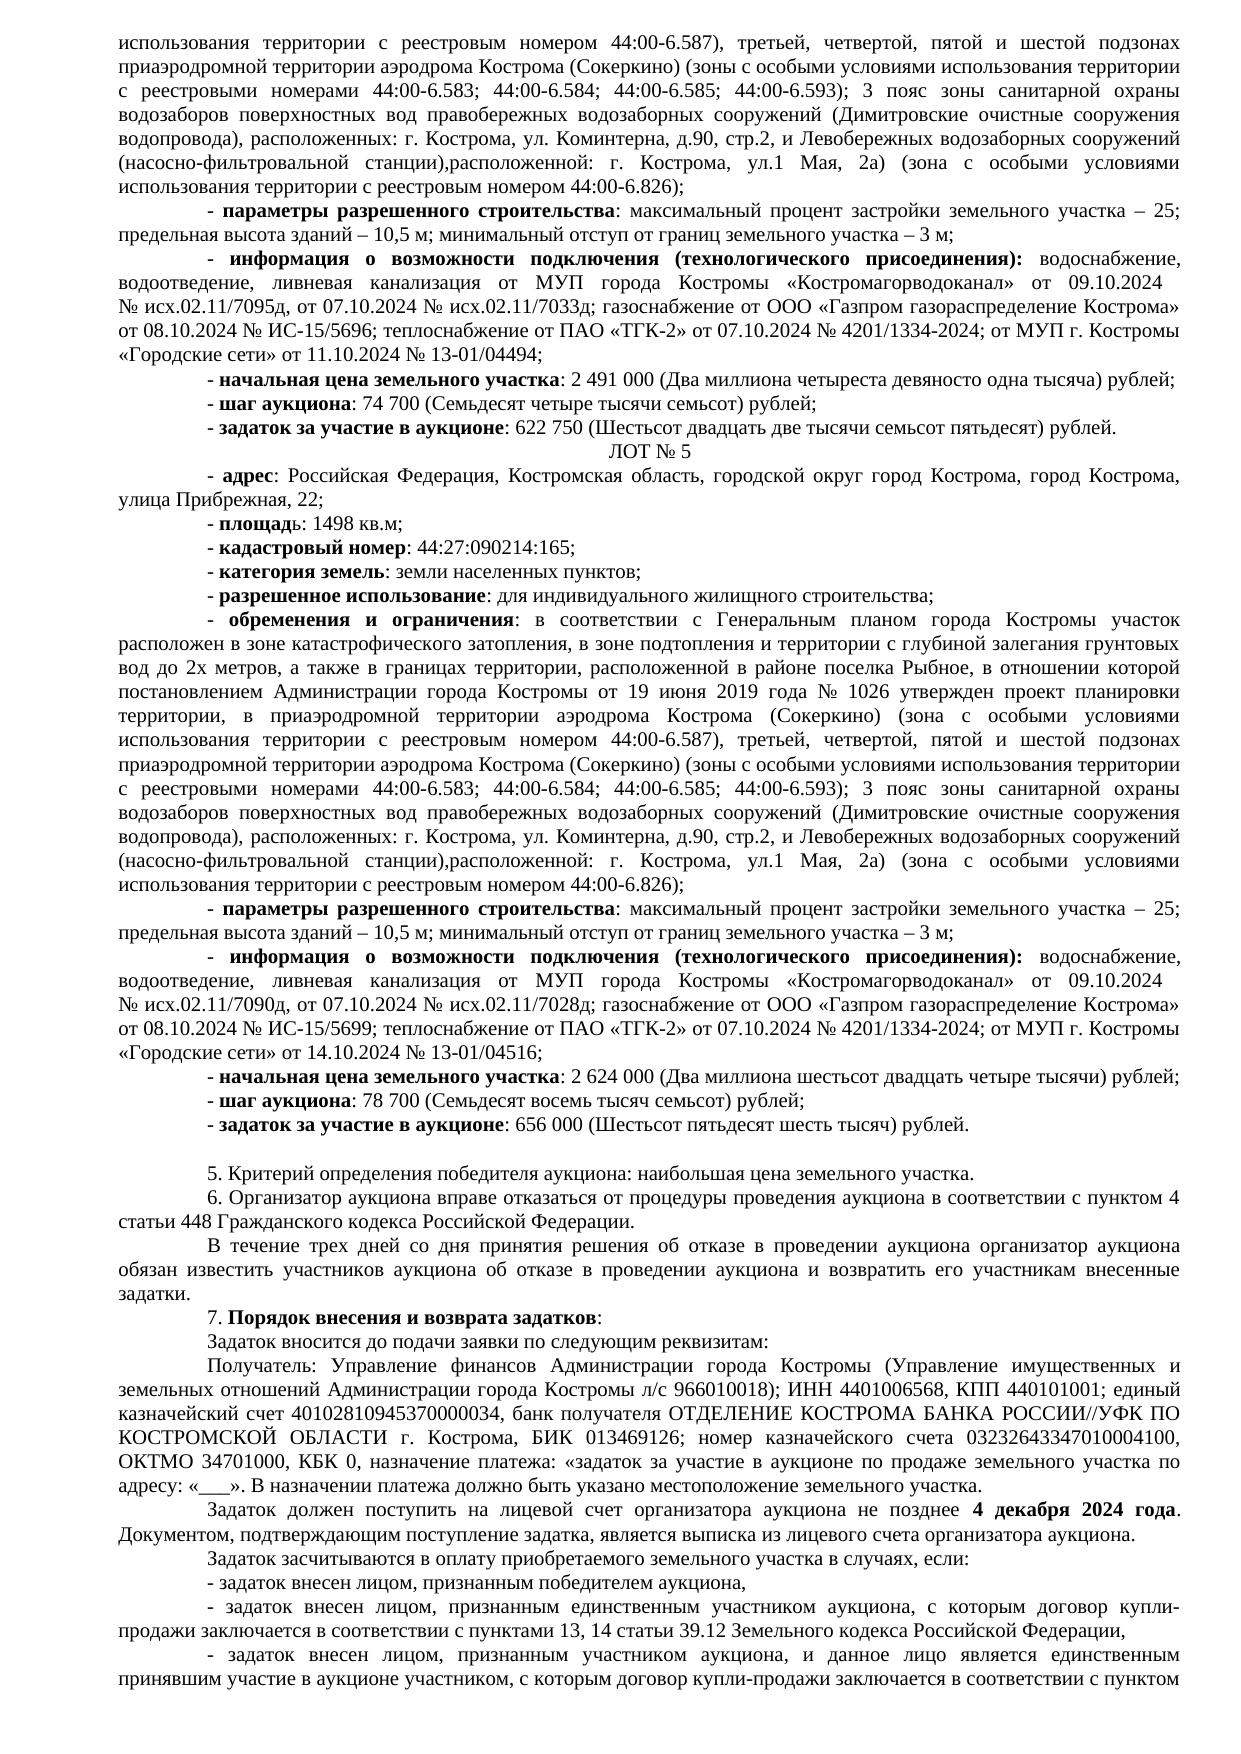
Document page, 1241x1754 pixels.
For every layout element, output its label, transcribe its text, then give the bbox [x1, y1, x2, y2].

text Задаток должен поступить на лицевой счет организатора аукциона не позднее 4 декабря 2024 года. Документом, подтверждающим поступление задатка, является выписка из лицевого счета организатора аукциона. [118, 1497, 1181, 1546]
text - задаток за участие в аукционе: 656 000 (Шестьсот пятьдесят шесть тысяч) рублей. [118, 1112, 1181, 1136]
text - кадастровый номер: 44:27:090214:165; [118, 535, 1181, 559]
text - шаг аукциона: 74 700 (Семьдесят четыре тысячи семьсот) рублей; [118, 391, 1181, 414]
text - разрешенное использование: для индивидуального жилищного строительства; [118, 583, 1181, 607]
text - категория земель: земли населенных пунктов; [118, 559, 1181, 583]
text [118, 29, 1181, 198]
text 7. Порядок внесения и возврата задатков: [118, 1305, 1181, 1329]
text - задаток за участие в аукционе: 622 750 (Шестьсот двадцать две тысячи семьсот пятьдесят) рублей. [118, 414, 1181, 439]
text - информация о возможности подключения (технологического присоединения): водоснабжение, водоотведение, ливневая канализация от МУП города Костромы «Костромагорводоканал» от 09.10.2024 № исх.02.11/7095д, от 07.10.2024 № исх.02.11/7033д; газоснабжение от ООО «Газпром газораспределение Кострома» от 08.10.2024 № ИС-15/5696; теплоснабжение от ПАО «ТГК-2» от 07.10.2024 № 4201/1334-2024; от МУП г. Костромы «Городские сети» от 11.10.2024 № 13-01/04494; [118, 246, 1181, 366]
text - начальная цена земельного участка: 2 624 000 (Два миллиона шестьсот двадцать четыре тысячи) рублей; [118, 1064, 1181, 1088]
text - параметры разрешенного строительства: максимальный процент застройки земельного участка – 25; предельная высота зданий – 10,5 м; минимальный отступ от границ земельного участка – 3 м; [118, 198, 1181, 246]
text - задаток внесен лицом, признанным победителем аукциона, [118, 1569, 1181, 1594]
text Задаток вносится до подачи заявки по следующим реквизитам: [118, 1329, 1181, 1353]
text - начальная цена земельного участка: 2 491 000 (Два миллиона четыреста девяносто одна тысяча) рублей; [118, 366, 1181, 391]
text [118, 1642, 1181, 1690]
text Получатель: Управление финансов Администрации города Костромы (Управление имущественных и земельных отношений Администрации города Костромы л/с 966010018); ИНН 4401006568, КПП 440101001; единый казначейский счет 40102810945370000034, банк получателя ОТДЕЛЕНИЕ КОСТРОМА БАНКА РОССИИ//УФК ПО КОСТРОМСКОЙ ОБЛАСТИ г. Кострома, БИК 013469126; номер казначейского счета 03232643347010004100, ОКТМО 34701000, КБК 0, назначение платежа: «задаток за участие в аукционе по продаже земельного участка по адресу: «___». В назначении платежа должно быть указано местоположение земельного участка. [118, 1353, 1181, 1497]
text - шаг аукциона: 78 700 (Семьдесят восемь тысяч семьсот) рублей; [118, 1088, 1181, 1112]
text - задаток внесен лицом, признанным единственным участником аукциона, с которым договор купли-продажи заключается в соответствии с пунктами 13, 14 статьи 39.12 Земельного кодекса Российской Федерации, [118, 1594, 1181, 1642]
text 5. Критерий определения победителя аукциона: наибольшая цена земельного участка. [118, 1161, 1181, 1184]
text 6. Организатор аукциона вправе отказаться от процедуры проведения аукциона в соответствии с пунктом 4 статьи 448 Гражданского кодекса Российской Федерации. [118, 1184, 1181, 1233]
text - площадь: 1498 кв.м; [118, 511, 1181, 535]
text Задаток засчитываются в оплату приобретаемого земельного участка в случаях, если: [118, 1546, 1181, 1569]
text - информация о возможности подключения (технологического присоединения): водоснабжение, водоотведение, ливневая канализация от МУП города Костромы «Костромагорводоканал» от 09.10.2024 № исх.02.11/7090д, от 07.10.2024 № исх.02.11/7028д; газоснабжение от ООО «Газпром газораспределение Кострома» от 08.10.2024 № ИС-15/5699; теплоснабжение от ПАО «ТГК-2» от 07.10.2024 № 4201/1334-2024; от МУП г. Костромы «Городские сети» от 14.10.2024 № 13-01/04516; [118, 944, 1181, 1064]
text В течение трех дней со дня принятия решения об отказе в проведении аукциона организатор аукциона обязан известить участников аукциона об отказе в проведении аукциона и возвратить его участникам внесенные задатки. [118, 1233, 1181, 1305]
text - адрес: Российская Федерация, Костромская область, городской округ город Кострома, город Кострома, улица Прибрежная, 22; [118, 463, 1181, 511]
text ЛОТ № 5 [118, 439, 1181, 463]
text - параметры разрешенного строительства: максимальный процент застройки земельного участка – 25; предельная высота зданий – 10,5 м; минимальный отступ от границ земельного участка – 3 м; [118, 896, 1181, 944]
